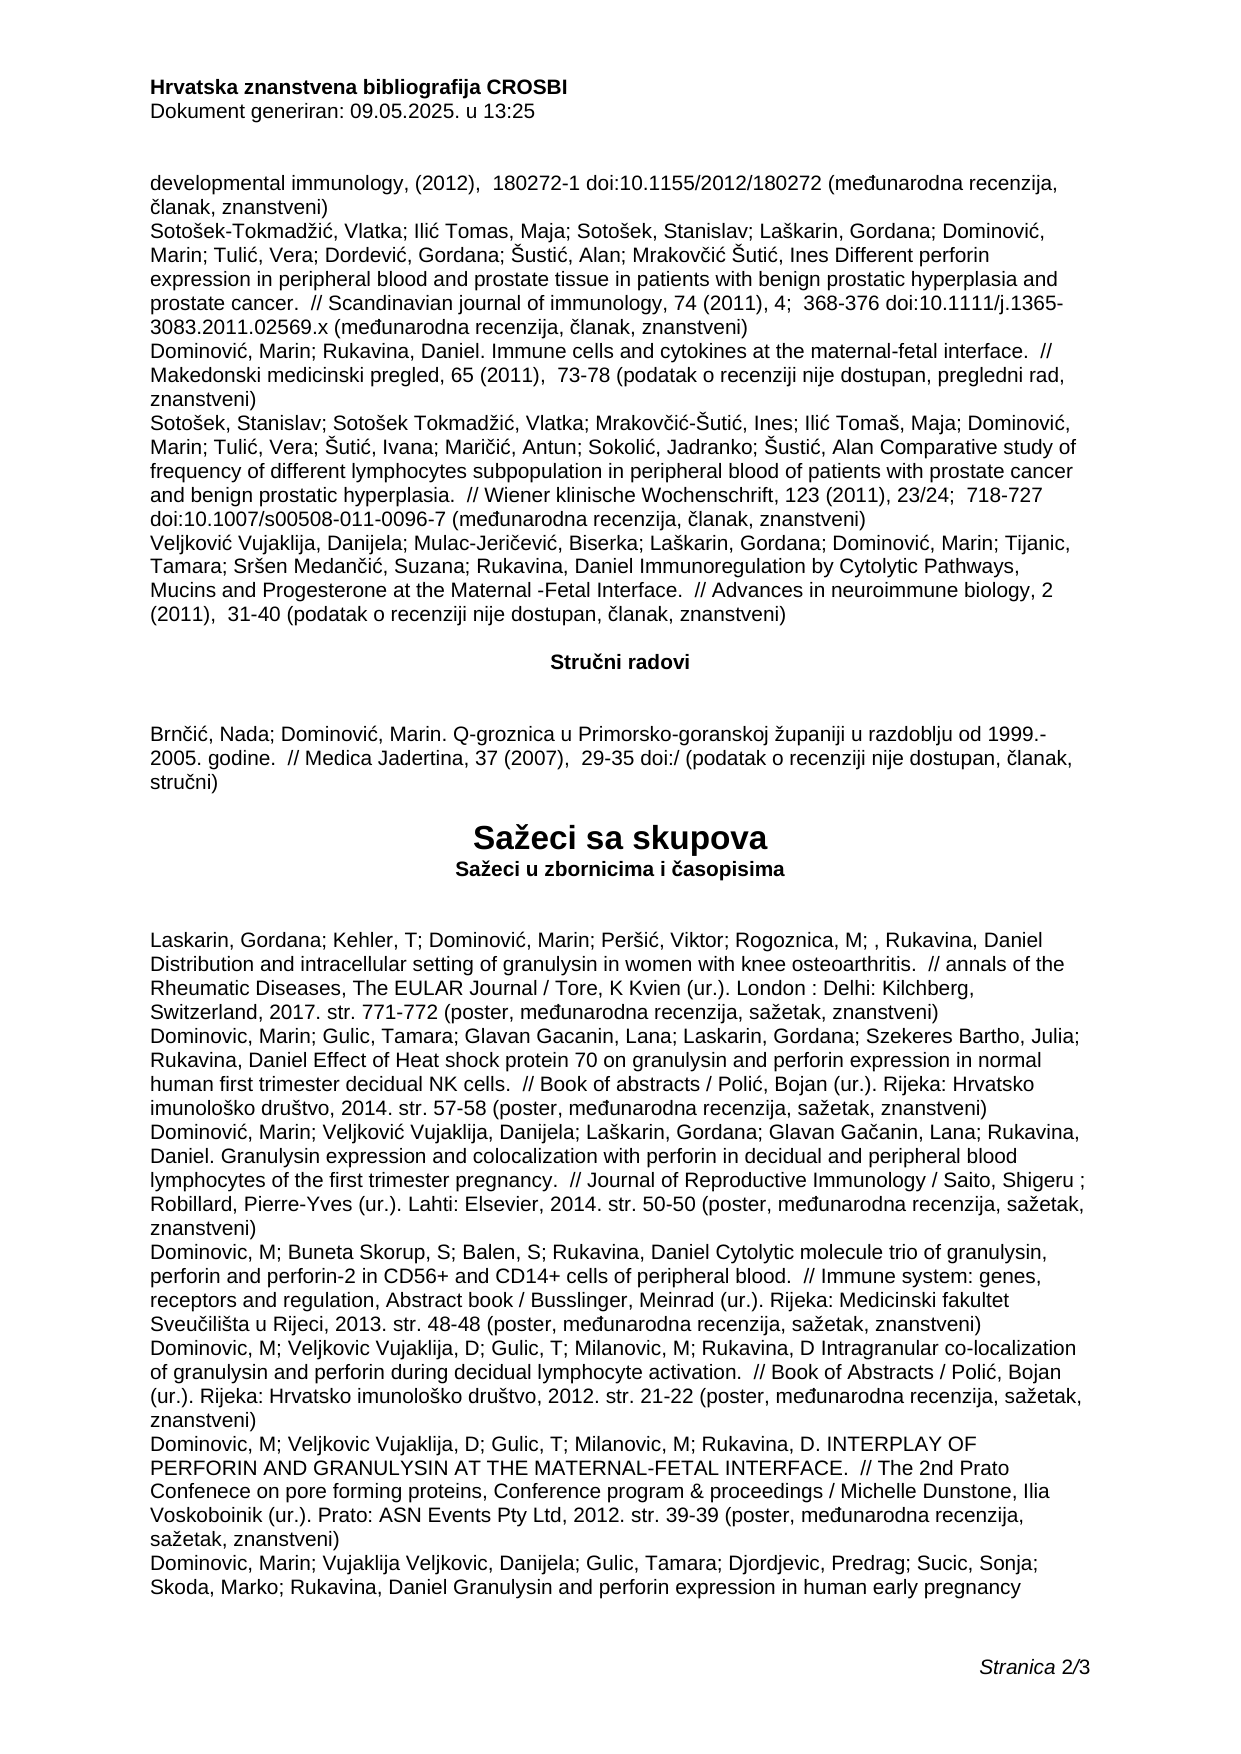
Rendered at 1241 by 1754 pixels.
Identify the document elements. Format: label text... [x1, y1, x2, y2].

subtitle Stručni radovi [150, 650, 1090, 674]
text Sotošek, Stanislav; Sotošek Tokmadžić, Vlatka; Mrakovčić-Šutić, Ines; Ilić Tomaš, Maja; Dominović, Marin; Tulić, Vera; Šutić, Ivana; Maričić, Antun; Sokolić, Jadranko; Šustić, Alan [150, 411, 1090, 530]
text Dominovic, Marin; Gulic, Tamara; Glavan Gacanin, Lana; Laskarin, Gordana; Szekeres Bartho, Julia; Rukavina, Daniel [150, 1024, 1090, 1120]
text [150, 171, 1090, 219]
text Laskarin, Gordana; Kehler, T; Dominović, Marin; Peršić, Viktor; Rogoznica, M; , Rukavina, Daniel [150, 928, 1090, 1024]
text Dominovic, M; Buneta Skorup, S; Balen, S; Rukavina, Daniel [150, 1240, 1090, 1336]
text Sotošek-Tokmadžić, Vlatka; Ilić Tomas, Maja; Sotošek, Stanislav; Laškarin, Gordana; Dominović, Marin; Tulić, Vera; Dordević, Gordana; Šustić, Alan; Mrakovčić Šutić, Ines [150, 219, 1090, 339]
subtitle Sažeci u zbornicima i časopisima [150, 856, 1090, 880]
subtitle Sažeci sa skupova [150, 818, 1090, 856]
text Dominovic, M; Veljkovic Vujaklija, D; Gulic, T; Milanovic, M; Rukavina, D. [150, 1431, 1090, 1551]
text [150, 1551, 1090, 1599]
text Brnčić, Nada; Dominović, Marin. [150, 722, 1090, 794]
text Dominović, Marin; Rukavina, Daniel. [150, 339, 1090, 411]
text Dominovic, M; Veljkovic Vujaklija, D; Gulic, T; Milanovic, M; Rukavina, D [150, 1336, 1090, 1431]
text Veljković Vujaklija, Danijela; Mulac-Jeričević, Biserka; Laškarin, Gordana; Dominović, Marin; Tijanic, Tamara; Sršen Medančić, Suzana; Rukavina, Daniel [150, 530, 1090, 626]
text Dominović, Marin; Veljković Vujaklija, Danijela; Laškarin, Gordana; Glavan Gačanin, Lana; Rukavina, Daniel. [150, 1120, 1090, 1240]
